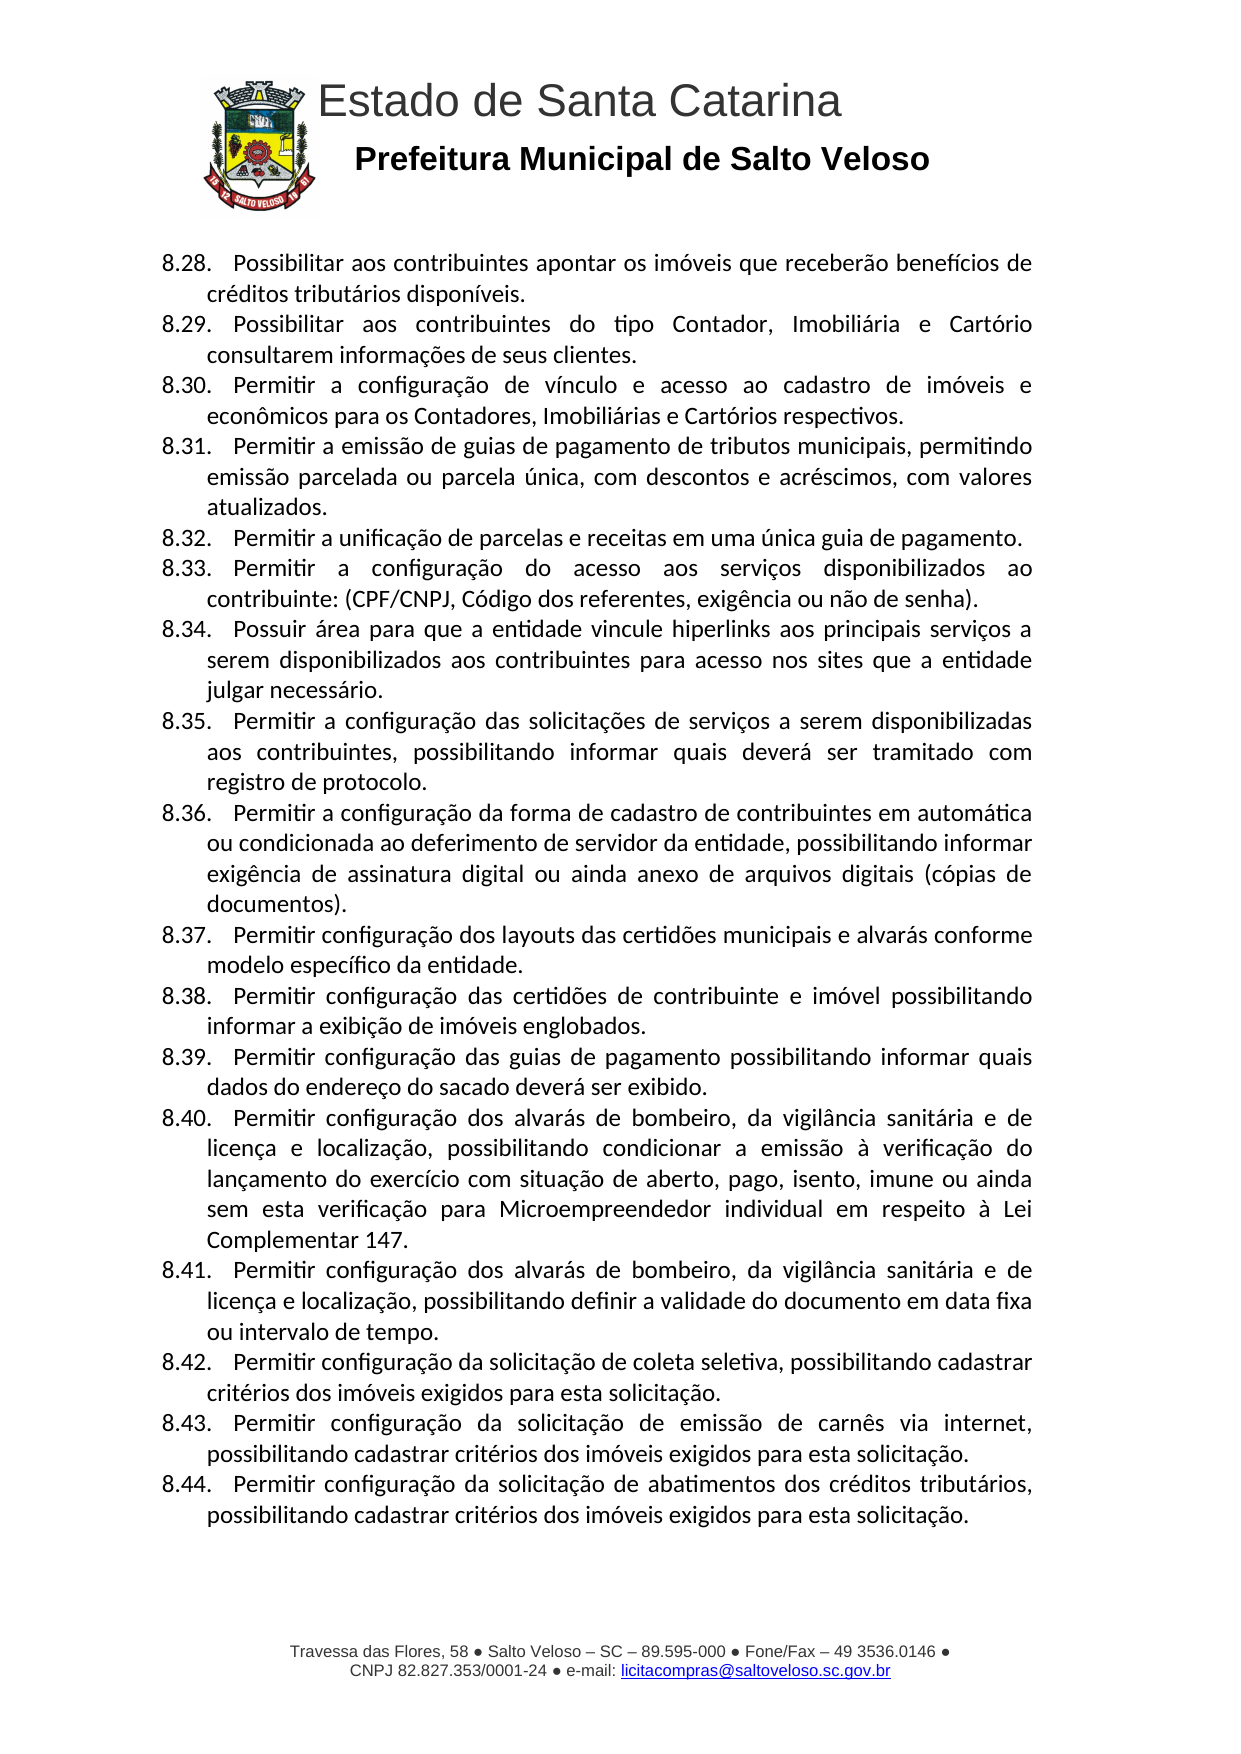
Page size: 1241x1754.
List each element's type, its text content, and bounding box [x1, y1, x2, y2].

list Permitir configuração das guias de pagamento possibilitando informar quais dados do endereço do sacado deverá ser exibido. [162, 1041, 1033, 1102]
picture [201, 74, 320, 221]
list Permitir a configuração das solicitações de serviços a serem disponibilizadas aos contribuintes, possibilitando informar quais deverá ser tramitado com registro de protocolo. [162, 705, 1033, 797]
list Permitir a configuração da forma de cadastro de contribuintes em automática ou condicionada ao deferimento de servidor da entidade, possibilitando informar exigência de assinatura digital ou ainda anexo de arquivos digitais (cópias de documentos). [162, 797, 1033, 919]
list Permitir configuração dos alvarás de bombeiro, da vigilância sanitária e de licença e localização, possibilitando definir a validade do documento em data fixa ou intervalo de tempo. [162, 1254, 1033, 1346]
list Possibilitar aos contribuintes apontar os imóveis que receberão benefícios de créditos tributários disponíveis. [162, 247, 1033, 308]
list Permitir a emissão de guias de pagamento de tributos municipais, permitindo emissão parcelada ou parcela única, com descontos e acréscimos, com valores atualizados. [162, 431, 1033, 522]
list Permitir configuração da solicitação de abatimentos dos créditos tributários, possibilitando cadastrar critérios dos imóveis exigidos para esta solicitação. [162, 1468, 1033, 1529]
list Permitir configuração dos layouts das certidões municipais e alvarás conforme modelo específico da entidade. [162, 919, 1033, 980]
list Permitir a unificação de parcelas e receitas em uma única guia de pagamento. [162, 522, 1033, 553]
list Permitir configuração das certidões de contribuinte e imóvel possibilitando informar a exibição de imóveis englobados. [162, 980, 1033, 1041]
list Permitir configuração da solicitação de coleta seletiva, possibilitando cadastrar critérios dos imóveis exigidos para esta solicitação. [162, 1346, 1033, 1407]
list Possibilitar aos contribuintes do tipo Contador, Imobiliária e Cartório consultarem informações de seus clientes. [162, 308, 1033, 369]
list Permitir a configuração de vínculo e acesso ao cadastro de imóveis e econômicos para os Contadores, Imobiliárias e Cartórios respectivos. [162, 369, 1033, 431]
list Permitir a configuração do acesso aos serviços disponibilizados ao contribuinte: (CPF/CNPJ, Código dos referentes, exigência ou não de senha). [162, 553, 1033, 614]
list Permitir configuração dos alvarás de bombeiro, da vigilância sanitária e de licença e localização, possibilitando condicionar a emissão à verificação do lançamento do exercício com situação de aberto, pago, isento, imune ou ainda sem esta verificação para Microempreendedor individual em respeito à Lei Complementar 147. [162, 1102, 1033, 1254]
list Possuir área para que a entidade vincule hiperlinks aos principais serviços a serem disponibilizados aos contribuintes para acesso nos sites que a entidade julgar necessário. [162, 614, 1033, 705]
list Permitir configuração da solicitação de emissão de carnês via internet, possibilitando cadastrar critérios dos imóveis exigidos para esta solicitação. [162, 1407, 1033, 1468]
